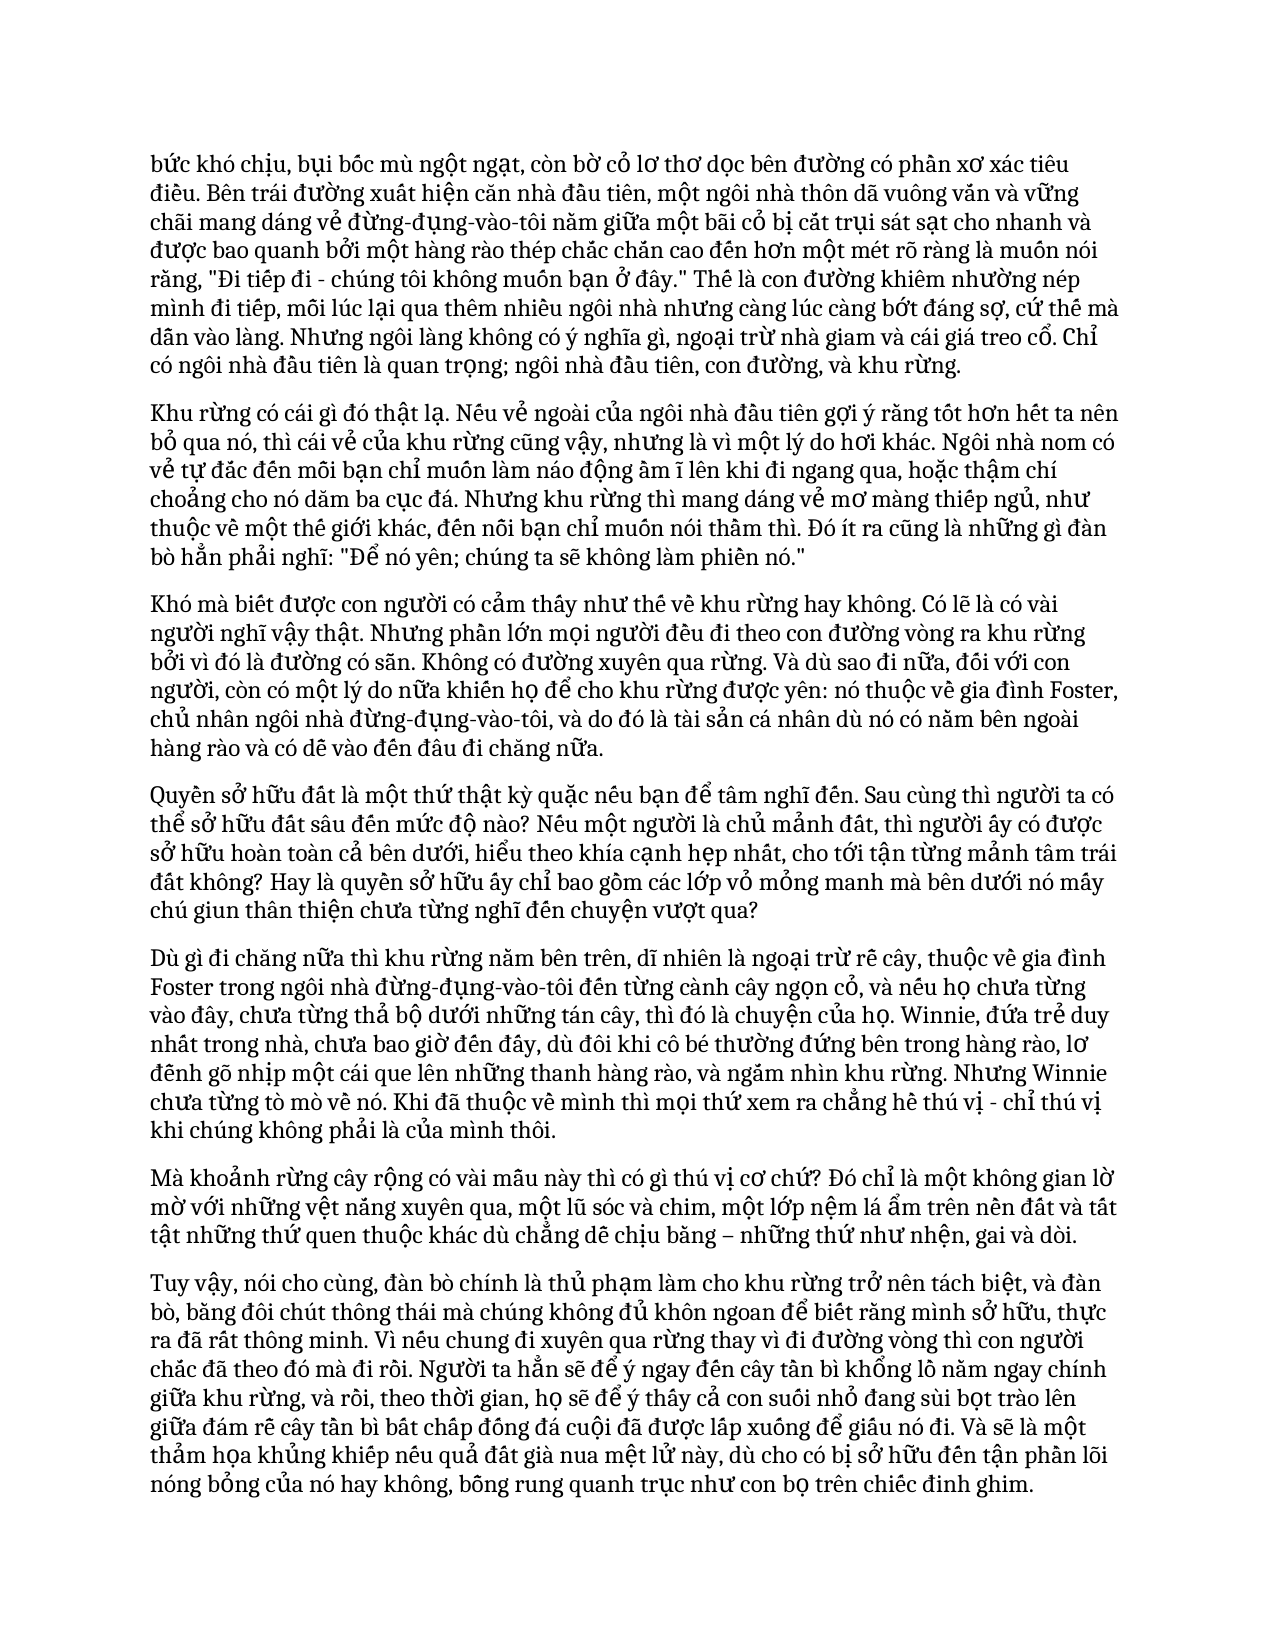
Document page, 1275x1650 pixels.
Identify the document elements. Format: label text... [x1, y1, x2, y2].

text Mà khoảnh rừng cây rộng có vài mẫu này thì có gì thú vị cơ chứ? Đó chỉ là một không gian lờ mờ với những vệt nắng xuyên qua, một lũ sóc và chim, một lớp nệm lá ẩm trên nền đất và tất tật những thứ quen thuộc khác dù chẳng dễ chịu bằng – những thứ như nhện, gai và dòi. [150, 1164, 1125, 1250]
text Khu rừng có cái gì đó thật lạ. Nếu vẻ ngoài của ngôi nhà đầu tiên gợi ý rằng tốt hơn hết ta nên bỏ qua nó, thì cái vẻ của khu rừng cũng vậy, nhưng là vì một lý do hơi khác. Ngôi nhà nom có vẻ tự đắc đến mỗi bạn chỉ muốn làm náo động ầm ĩ lên khi đi ngang qua, hoặc thậm chí choảng cho nó dăm ba cục đá. Nhưng khu rừng thì mang dáng vẻ mơ màng thiếp ngủ, như thuộc về một thế giới khác, đến nỗi bạn chỉ muốn nói thầm thì. Đó ít ra cũng là những gì đàn bò hẳn phải nghĩ: "Để nó yên; chúng ta sẽ không làm phiền nó." [150, 399, 1125, 571]
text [150, 150, 1125, 380]
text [150, 1269, 1125, 1499]
text Dù gì đi chăng nữa thì khu rừng nằm bên trên, dĩ nhiên là ngoại trừ rễ cây, thuộc về gia đình Foster trong ngôi nhà đừng-đụng-vào-tôi đến từng cành cây ngọn cỏ, và nếu họ chưa từng vào đây, chưa từng thả bộ dưới những tán cây, thì đó là chuyện của họ. Winnie, đứa trẻ duy nhất trong nhà, chưa bao giờ đến đấy, dù đôi khi cô bé thường đứng bên trong hàng rào, lơ đễnh gõ nhịp một cái que lên những thanh hàng rào, và ngắm nhìn khu rừng. Nhưng Winnie chưa từng tò mò về nó. Khi đã thuộc về mình thì mọi thứ xem ra chẳng hề thú vị - chỉ thú vị khi chúng không phải là của mình thôi. [150, 944, 1125, 1145]
text Khó mà biết được con người có cảm thấy như thế về khu rừng hay không. Có lẽ là có vài người nghĩ vậy thật. Nhưng phần lớn mọi người đều đi theo con đường vòng ra khu rừng bởi vì đó là đường có sẵn. Không có đường xuyên qua rừng. Và dù sao đi nữa, đối với con người, còn có một lý do nữa khiến họ để cho khu rừng được yên: nó thuộc về gia đình Foster, chủ nhân ngôi nhà đừng-đụng-vào-tôi, và do đó là tài sản cá nhân dù nó có nằm bên ngoài hàng rào và có dễ vào đến đâu đi chăng nữa. [150, 590, 1125, 762]
text Quyền sở hữu đất là một thứ thật kỳ quặc nếu bạn để tâm nghĩ đến. Sau cùng thì người ta có thể sở hữu đất sâu đến mức độ nào? Nếu một người là chủ mảnh đất, thì người ấy có được sở hữu hoàn toàn cả bên dưới, hiểu theo khía cạnh hẹp nhất, cho tới tận từng mảnh tâm trái đất không? Hay là quyền sở hữu ấy chỉ bao gồm các lớp vỏ mỏng manh mà bên dưới nó mấy chú giun thân thiện chưa từng nghĩ đến chuyện vượt qua? [150, 781, 1125, 925]
